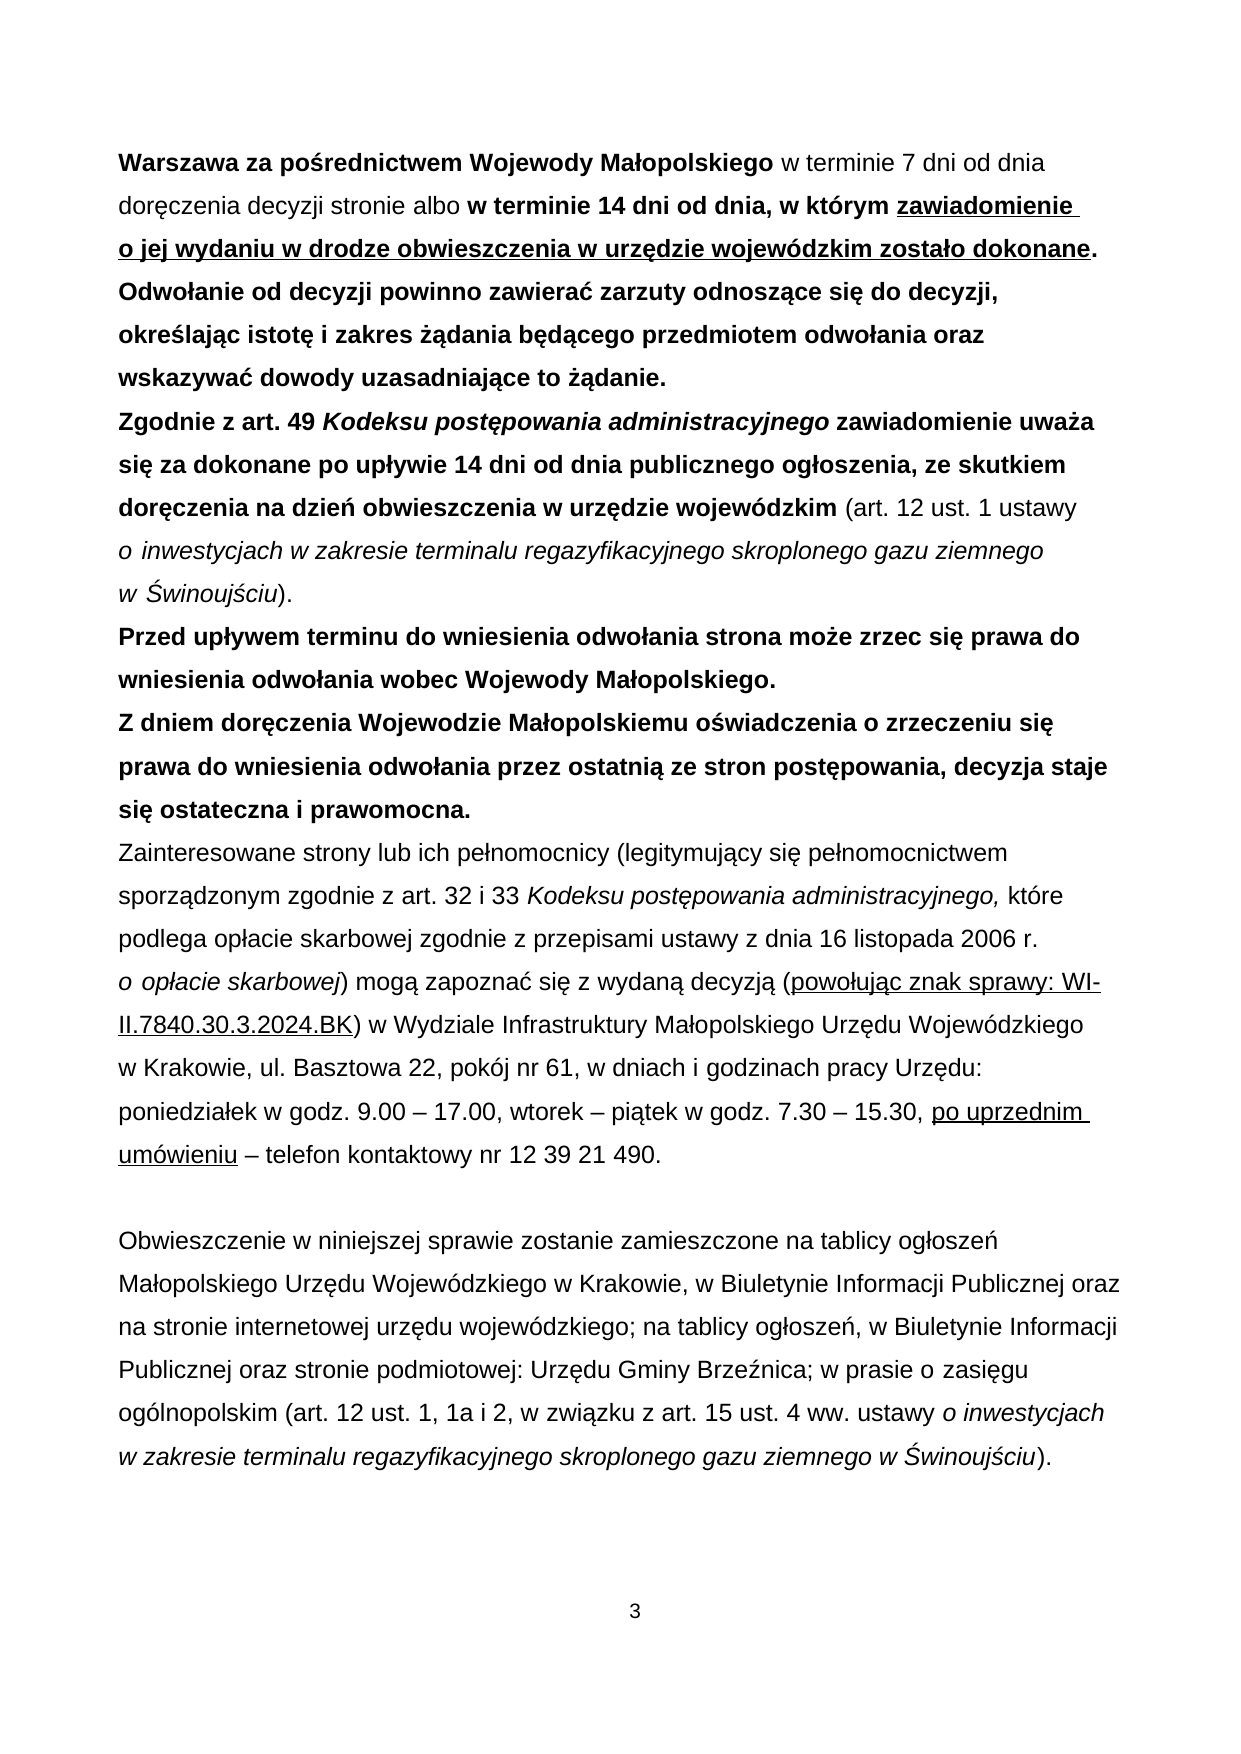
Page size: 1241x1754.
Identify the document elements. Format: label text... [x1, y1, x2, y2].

text Obwieszczenie w niniejszej sprawie zostanie zamieszczone na tablicy ogłoszeń Małopolskiego Urzędu Wojewódzkiego w Krakowie, w Biuletynie Informacji Publicznej oraz na stronie internetowej urzędu wojewódzkiego; na tablicy ogłoszeń, w Biuletynie Informacji Publicznej oraz stronie podmiotowej: Urzędu Gminy Brzeźnica; w prasie o zasięgu ogólnopolskim (art. 12 ust. 1, 1a i 2, w związku z art. 15 ust. 4 ww. ustawy o inwestycjach w zakresie terminalu regazyfikacyjnego skroplonego gazu ziemnego w Świnoujściu). [118, 1226, 1122, 1470]
text Odwołanie od decyzji powinno zawierać zarzuty odnoszące się do decyzji, określając istotę i zakres żądania będącego przedmiotem odwołania oraz wskazywać dowody uzasadniające to żądanie. [118, 277, 1122, 392]
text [118, 148, 1122, 263]
text Z dniem doręczenia Wojewodzie Małopolskiemu oświadczenia o zrzeczeniu się prawa do wniesienia odwołania przez ostatnią ze stron postępowania, decyzja staje się ostateczna i prawomocna. [118, 708, 1122, 823]
text Zgodnie z art. 49 Kodeksu postępowania administracyjnego zawiadomienie uważa się za dokonane po upływie 14 dni od dnia publicznego ogłoszenia, ze skutkiem doręczenia na dzień obwieszczenia w urzędzie wojewódzkim (art. 12 ust. 1 ustawy o inwestycjach w zakresie terminalu regazyfikacyjnego skroplonego gazu ziemnego w Świnoujściu). [118, 406, 1122, 608]
text Przed upływem terminu do wniesienia odwołania strona może zrzec się prawa do wniesienia odwołania wobec Wojewody Małopolskiego. [118, 622, 1122, 694]
text Zainteresowane strony lub ich pełnomocnicy (legitymujący się pełnomocnictwem sporządzonym zgodnie z art. 32 i 33 Kodeksu postępowania administracyjnego, które podlega opłacie skarbowej zgodnie z przepisami ustawy z dnia 16 listopada 2006 r. o opłacie skarbowej) mogą zapoznać się z wydaną decyzją (powołując znak sprawy: WI-II.7840.30.3.2024.BK) w Wydziale Infrastruktury Małopolskiego Urzędu Wojewódzkiego w Krakowie, ul. Basztowa 22, pokój nr 61, w dniach i godzinach pracy Urzędu: poniedziałek w godz. 9.00 – 17.00, wtorek – piątek w godz. 7.30 – 15.30, po uprzednim umówieniu – telefon kontaktowy nr 12 39 21 490. [118, 838, 1122, 1168]
